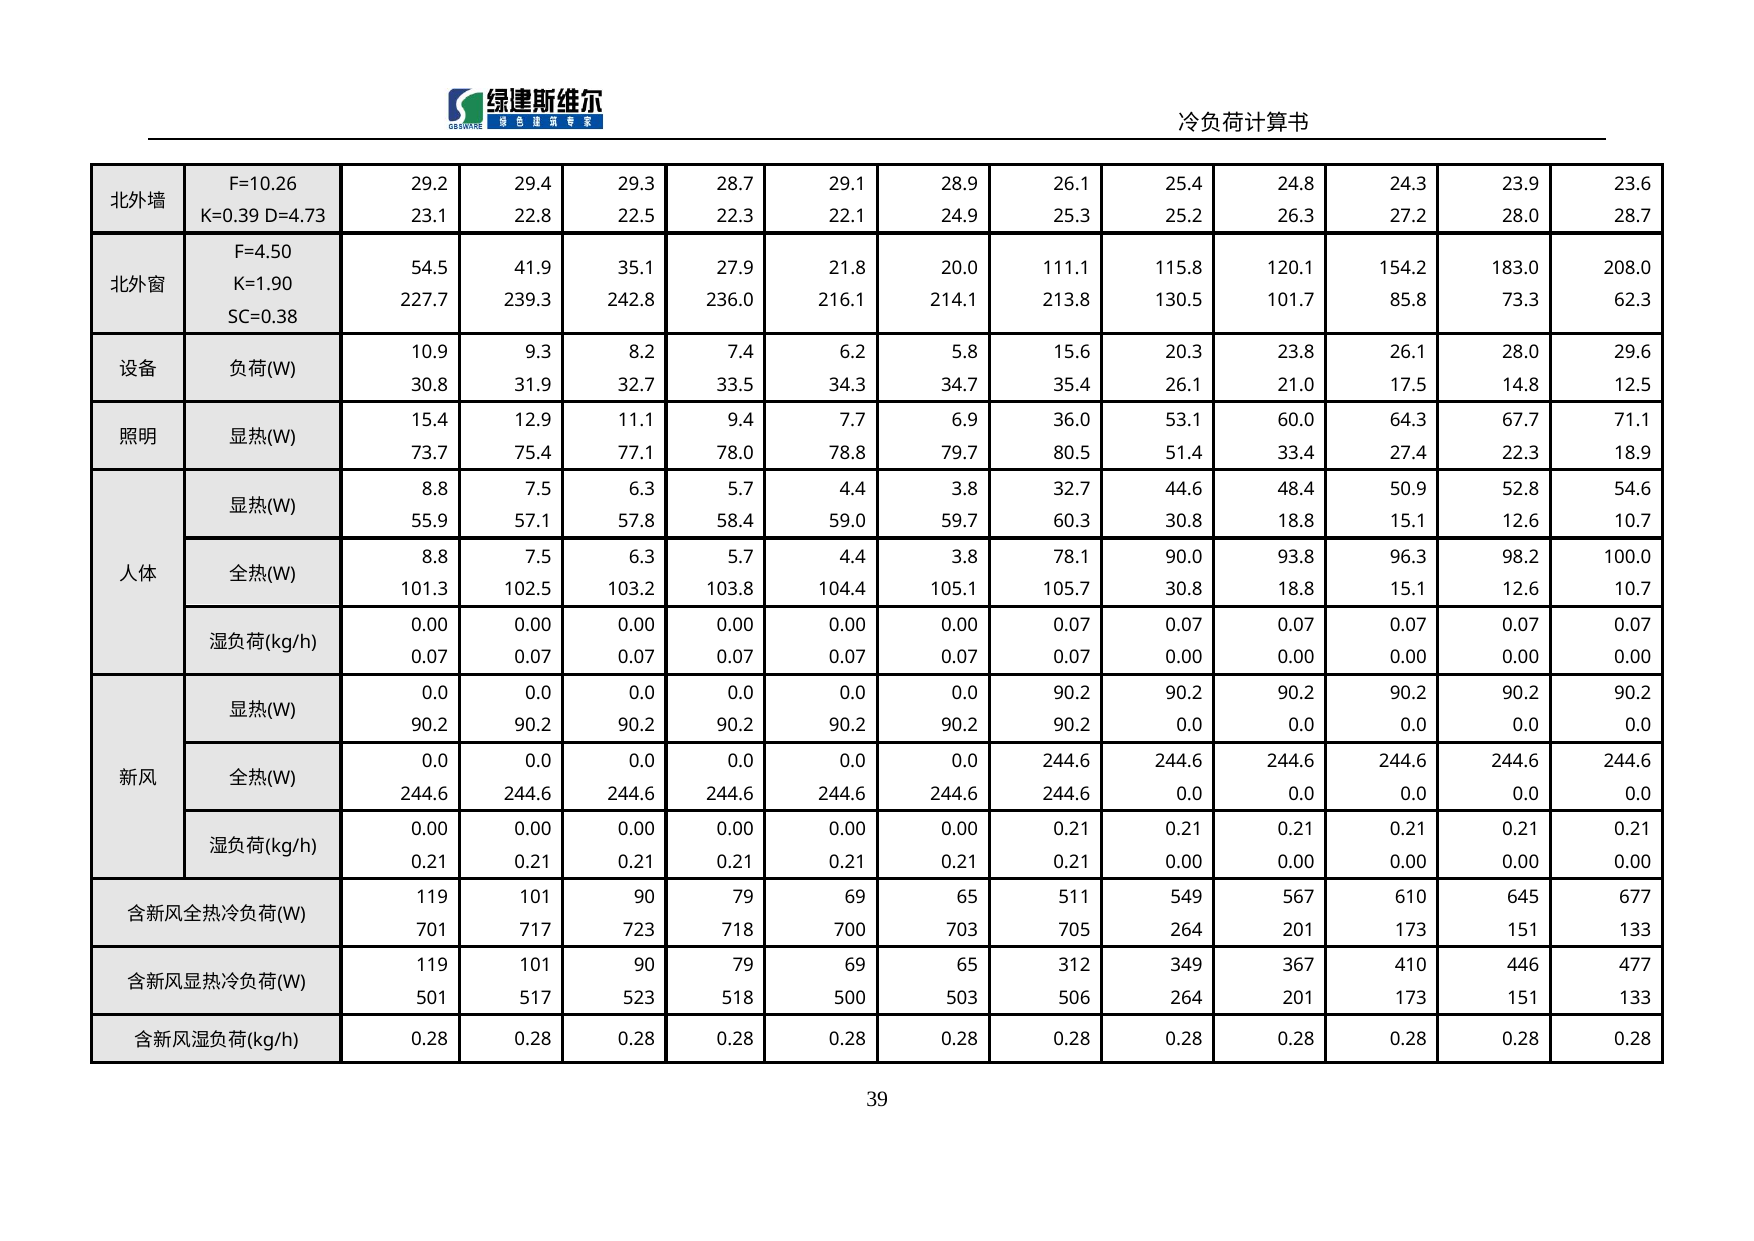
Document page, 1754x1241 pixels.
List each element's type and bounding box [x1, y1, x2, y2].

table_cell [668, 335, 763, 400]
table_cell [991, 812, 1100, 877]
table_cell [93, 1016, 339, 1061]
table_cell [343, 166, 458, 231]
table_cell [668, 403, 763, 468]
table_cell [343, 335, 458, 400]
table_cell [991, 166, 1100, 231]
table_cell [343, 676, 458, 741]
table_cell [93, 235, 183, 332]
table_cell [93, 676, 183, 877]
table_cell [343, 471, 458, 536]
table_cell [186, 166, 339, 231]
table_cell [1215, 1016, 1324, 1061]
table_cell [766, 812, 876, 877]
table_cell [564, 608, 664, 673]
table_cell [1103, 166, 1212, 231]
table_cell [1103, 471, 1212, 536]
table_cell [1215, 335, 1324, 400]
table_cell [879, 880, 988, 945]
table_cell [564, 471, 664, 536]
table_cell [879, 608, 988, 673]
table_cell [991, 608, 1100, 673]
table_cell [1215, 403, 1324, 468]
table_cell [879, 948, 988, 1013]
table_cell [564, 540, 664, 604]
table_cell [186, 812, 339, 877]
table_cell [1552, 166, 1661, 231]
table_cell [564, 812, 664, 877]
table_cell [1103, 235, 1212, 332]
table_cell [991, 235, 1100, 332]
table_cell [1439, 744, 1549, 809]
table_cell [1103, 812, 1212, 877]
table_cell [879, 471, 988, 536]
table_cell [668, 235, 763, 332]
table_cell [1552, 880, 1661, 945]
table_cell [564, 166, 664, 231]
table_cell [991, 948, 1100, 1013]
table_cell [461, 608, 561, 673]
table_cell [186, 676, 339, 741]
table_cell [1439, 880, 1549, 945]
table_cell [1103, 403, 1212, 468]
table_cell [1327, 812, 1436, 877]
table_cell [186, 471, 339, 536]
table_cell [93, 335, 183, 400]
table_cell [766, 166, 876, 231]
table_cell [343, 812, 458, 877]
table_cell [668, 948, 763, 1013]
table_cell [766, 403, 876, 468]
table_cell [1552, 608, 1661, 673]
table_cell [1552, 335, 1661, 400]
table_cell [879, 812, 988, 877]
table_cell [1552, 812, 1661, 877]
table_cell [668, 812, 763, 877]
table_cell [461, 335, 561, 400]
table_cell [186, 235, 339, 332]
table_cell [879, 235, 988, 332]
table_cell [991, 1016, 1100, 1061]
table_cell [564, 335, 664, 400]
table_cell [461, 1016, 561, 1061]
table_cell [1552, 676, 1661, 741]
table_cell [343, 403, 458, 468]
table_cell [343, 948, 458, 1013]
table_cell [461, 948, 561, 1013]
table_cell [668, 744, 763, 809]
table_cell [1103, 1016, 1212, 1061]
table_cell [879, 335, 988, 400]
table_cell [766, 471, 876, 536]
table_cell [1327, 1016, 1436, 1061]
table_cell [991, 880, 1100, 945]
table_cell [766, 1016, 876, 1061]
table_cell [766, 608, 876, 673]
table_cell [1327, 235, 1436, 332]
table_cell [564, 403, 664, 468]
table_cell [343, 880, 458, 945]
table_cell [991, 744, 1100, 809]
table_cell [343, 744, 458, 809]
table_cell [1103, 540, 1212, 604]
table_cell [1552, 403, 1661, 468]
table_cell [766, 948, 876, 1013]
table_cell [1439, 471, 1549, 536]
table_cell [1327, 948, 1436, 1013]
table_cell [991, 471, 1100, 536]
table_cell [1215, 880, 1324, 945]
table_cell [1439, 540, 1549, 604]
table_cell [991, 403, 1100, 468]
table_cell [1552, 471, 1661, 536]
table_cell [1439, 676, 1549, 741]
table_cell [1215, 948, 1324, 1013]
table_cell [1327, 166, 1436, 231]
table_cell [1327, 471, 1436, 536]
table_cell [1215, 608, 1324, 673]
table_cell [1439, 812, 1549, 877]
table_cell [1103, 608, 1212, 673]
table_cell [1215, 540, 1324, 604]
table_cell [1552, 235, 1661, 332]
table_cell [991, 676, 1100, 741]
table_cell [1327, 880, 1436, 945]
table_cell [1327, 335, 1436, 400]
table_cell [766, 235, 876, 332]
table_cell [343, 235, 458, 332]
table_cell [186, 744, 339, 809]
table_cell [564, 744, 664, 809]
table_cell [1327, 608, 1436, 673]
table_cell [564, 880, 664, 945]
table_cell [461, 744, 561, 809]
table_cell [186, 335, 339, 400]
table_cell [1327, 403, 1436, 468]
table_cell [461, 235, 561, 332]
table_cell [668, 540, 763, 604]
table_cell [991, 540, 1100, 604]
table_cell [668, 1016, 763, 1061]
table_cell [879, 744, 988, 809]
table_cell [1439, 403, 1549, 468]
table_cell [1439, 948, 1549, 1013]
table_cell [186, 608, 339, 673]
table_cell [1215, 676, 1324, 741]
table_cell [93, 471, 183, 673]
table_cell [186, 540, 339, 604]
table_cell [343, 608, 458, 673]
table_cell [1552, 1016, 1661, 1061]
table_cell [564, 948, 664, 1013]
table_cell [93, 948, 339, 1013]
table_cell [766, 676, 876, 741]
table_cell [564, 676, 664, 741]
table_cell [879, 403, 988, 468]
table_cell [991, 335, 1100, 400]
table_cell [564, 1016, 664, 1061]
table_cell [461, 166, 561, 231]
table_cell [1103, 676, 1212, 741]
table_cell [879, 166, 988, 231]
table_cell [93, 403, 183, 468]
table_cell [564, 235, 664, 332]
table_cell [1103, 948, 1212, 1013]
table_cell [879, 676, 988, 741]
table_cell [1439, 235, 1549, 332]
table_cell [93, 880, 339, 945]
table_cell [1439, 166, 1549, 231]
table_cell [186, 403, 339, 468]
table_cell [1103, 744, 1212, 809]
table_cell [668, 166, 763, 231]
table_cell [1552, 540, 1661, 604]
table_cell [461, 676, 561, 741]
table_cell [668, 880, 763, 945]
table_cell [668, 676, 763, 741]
picture [444, 88, 604, 130]
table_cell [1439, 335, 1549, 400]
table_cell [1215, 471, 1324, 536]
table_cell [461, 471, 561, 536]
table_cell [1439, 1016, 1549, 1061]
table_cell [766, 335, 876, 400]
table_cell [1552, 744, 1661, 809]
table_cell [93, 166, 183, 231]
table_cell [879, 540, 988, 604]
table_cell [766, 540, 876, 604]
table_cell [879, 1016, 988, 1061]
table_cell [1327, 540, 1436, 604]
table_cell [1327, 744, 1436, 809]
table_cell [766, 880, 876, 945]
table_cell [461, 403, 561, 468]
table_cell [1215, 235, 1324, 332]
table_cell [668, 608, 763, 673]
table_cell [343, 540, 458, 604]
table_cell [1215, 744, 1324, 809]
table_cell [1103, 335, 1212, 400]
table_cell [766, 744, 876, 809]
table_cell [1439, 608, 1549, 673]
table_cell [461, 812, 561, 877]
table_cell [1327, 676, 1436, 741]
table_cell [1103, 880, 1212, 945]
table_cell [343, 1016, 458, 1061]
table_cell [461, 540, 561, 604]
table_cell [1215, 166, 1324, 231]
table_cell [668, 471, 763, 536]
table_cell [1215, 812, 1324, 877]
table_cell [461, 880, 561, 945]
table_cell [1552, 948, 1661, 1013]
